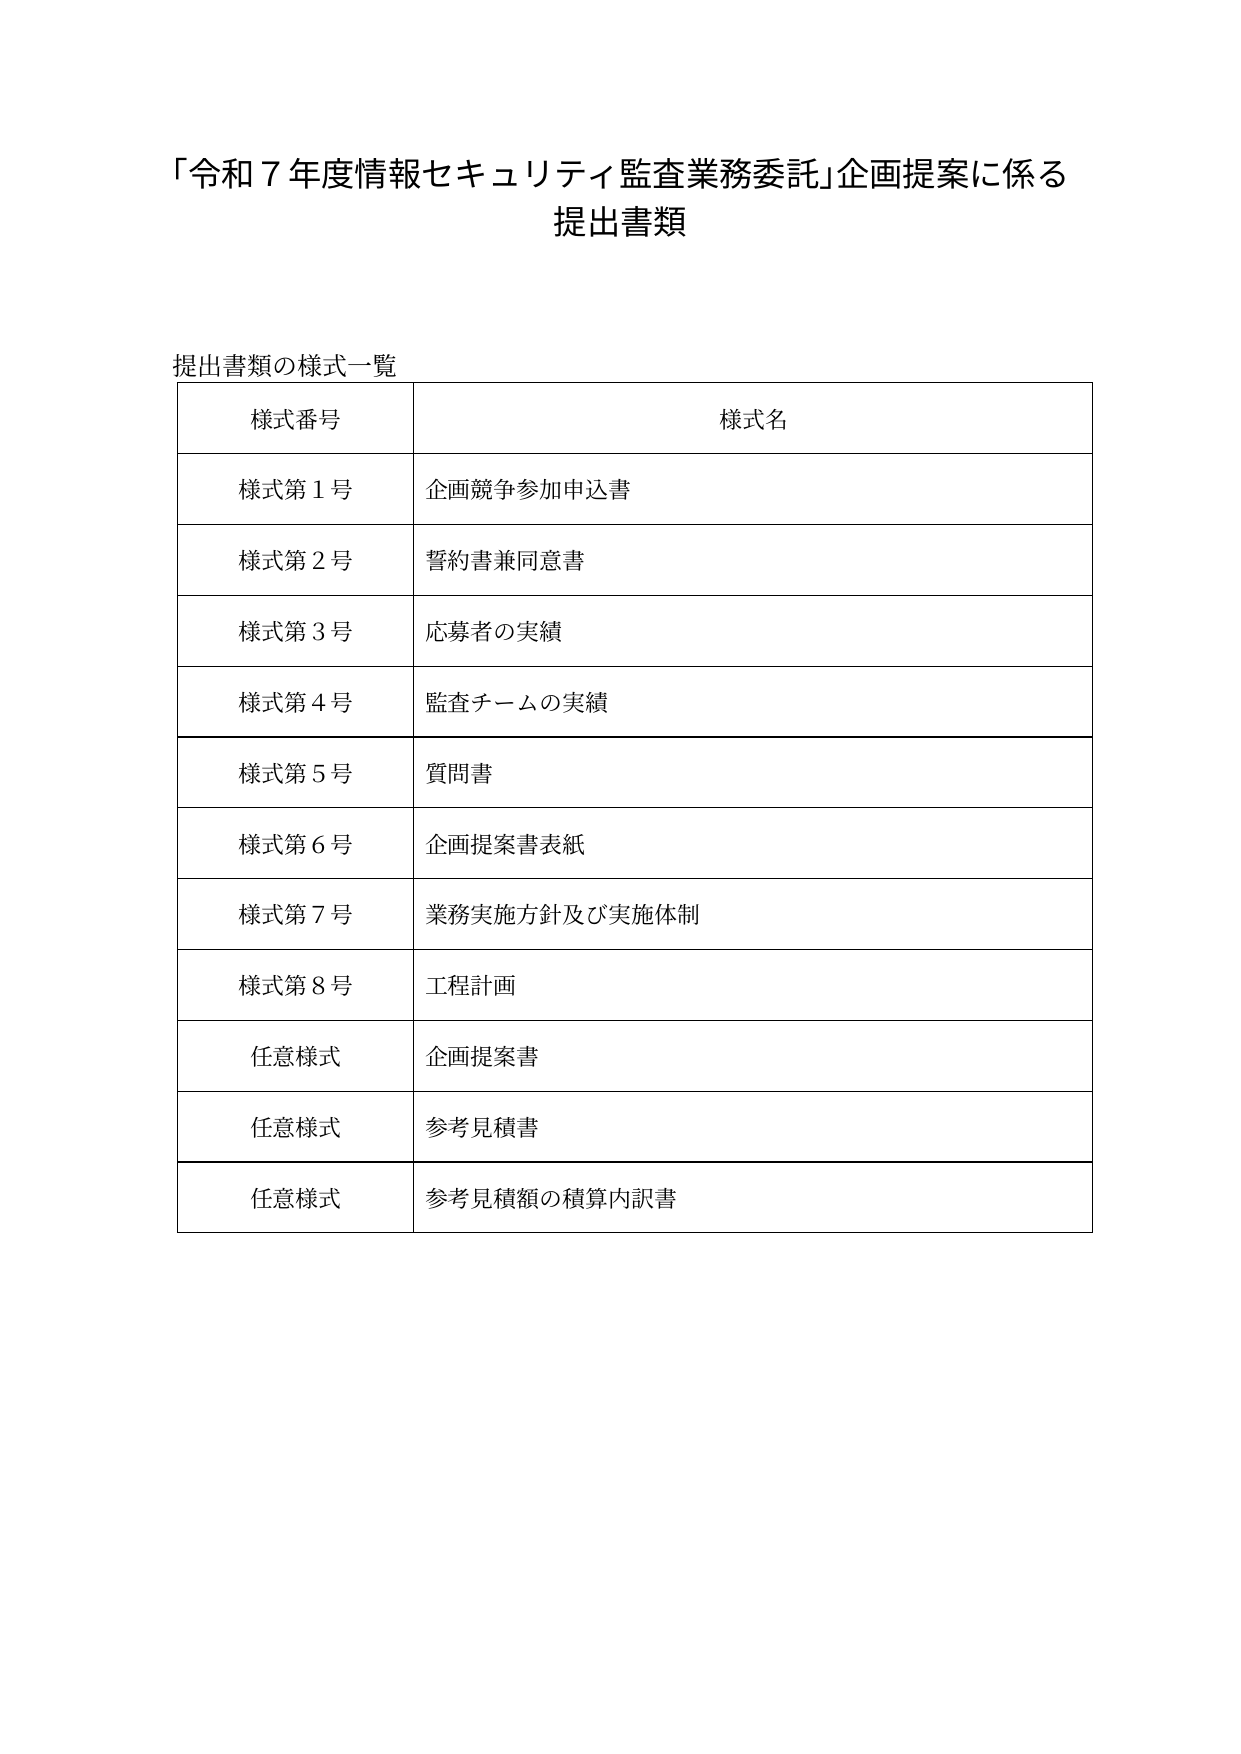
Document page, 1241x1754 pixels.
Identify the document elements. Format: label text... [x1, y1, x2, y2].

table_cell 様式第２号 [178, 525, 413, 595]
table_cell 様式第７号 [178, 879, 413, 949]
table_cell 参考見積書 [414, 1092, 1092, 1161]
table_cell 工程計画 [414, 950, 1092, 1020]
table_cell 様式第１号 [178, 454, 413, 524]
table_cell 業務実施方針及び実施体制 [414, 879, 1092, 949]
table_cell 企画競争参加申込書 [414, 454, 1092, 524]
text 提出書類 [148, 196, 1092, 244]
table_cell 質問書 [414, 738, 1092, 807]
table_cell 様式第８号 [178, 950, 413, 1020]
table_cell 様式第４号 [178, 667, 413, 736]
table_cell 様式第６号 [178, 808, 413, 878]
table_cell 企画提案書表紙 [414, 808, 1092, 878]
table_cell 様式第５号 [178, 738, 413, 807]
table_header 様式番号 [178, 383, 413, 453]
text ｢令和７年度情報セキュリティ監査業務委託｣企画提案に係る [148, 148, 1092, 196]
table_cell 参考見積額の積算内訳書 [414, 1163, 1092, 1232]
table_cell 応募者の実績 [414, 596, 1092, 666]
table_header 様式名 [414, 383, 1092, 453]
table_cell 様式第３号 [178, 596, 413, 666]
table_cell 任意様式 [178, 1163, 413, 1232]
table_cell 任意様式 [178, 1021, 413, 1091]
table_cell 任意様式 [178, 1092, 413, 1161]
table_cell 監査チームの実績 [414, 667, 1092, 736]
table_cell 企画提案書 [414, 1021, 1092, 1091]
table_cell 誓約書兼同意書 [414, 525, 1092, 595]
text 提出書類の様式一覧 [148, 346, 1093, 382]
